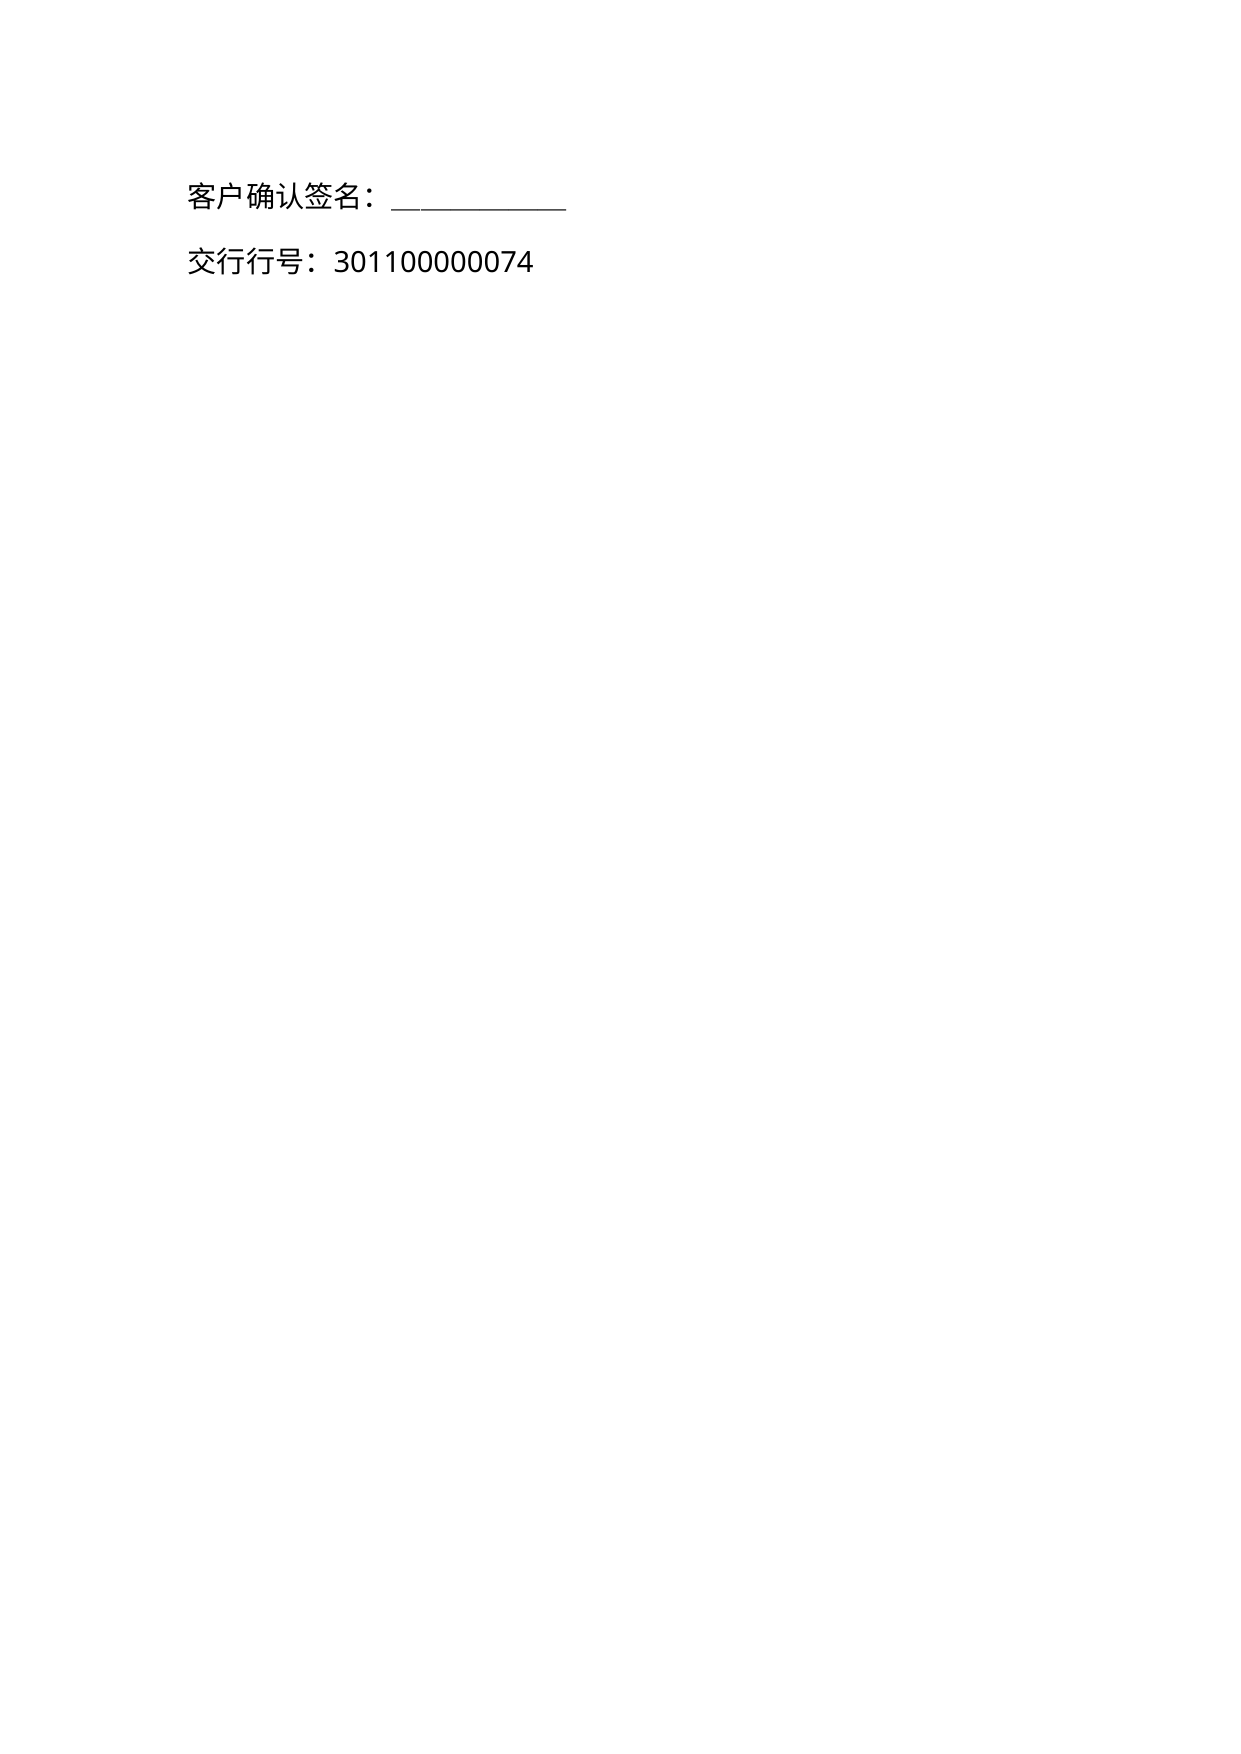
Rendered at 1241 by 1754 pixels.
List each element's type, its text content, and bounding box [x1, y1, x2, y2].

text 客户确认签名：＿＿＿＿＿＿ [187, 162, 1087, 227]
text 交行行号：301100000074 [187, 227, 1087, 292]
